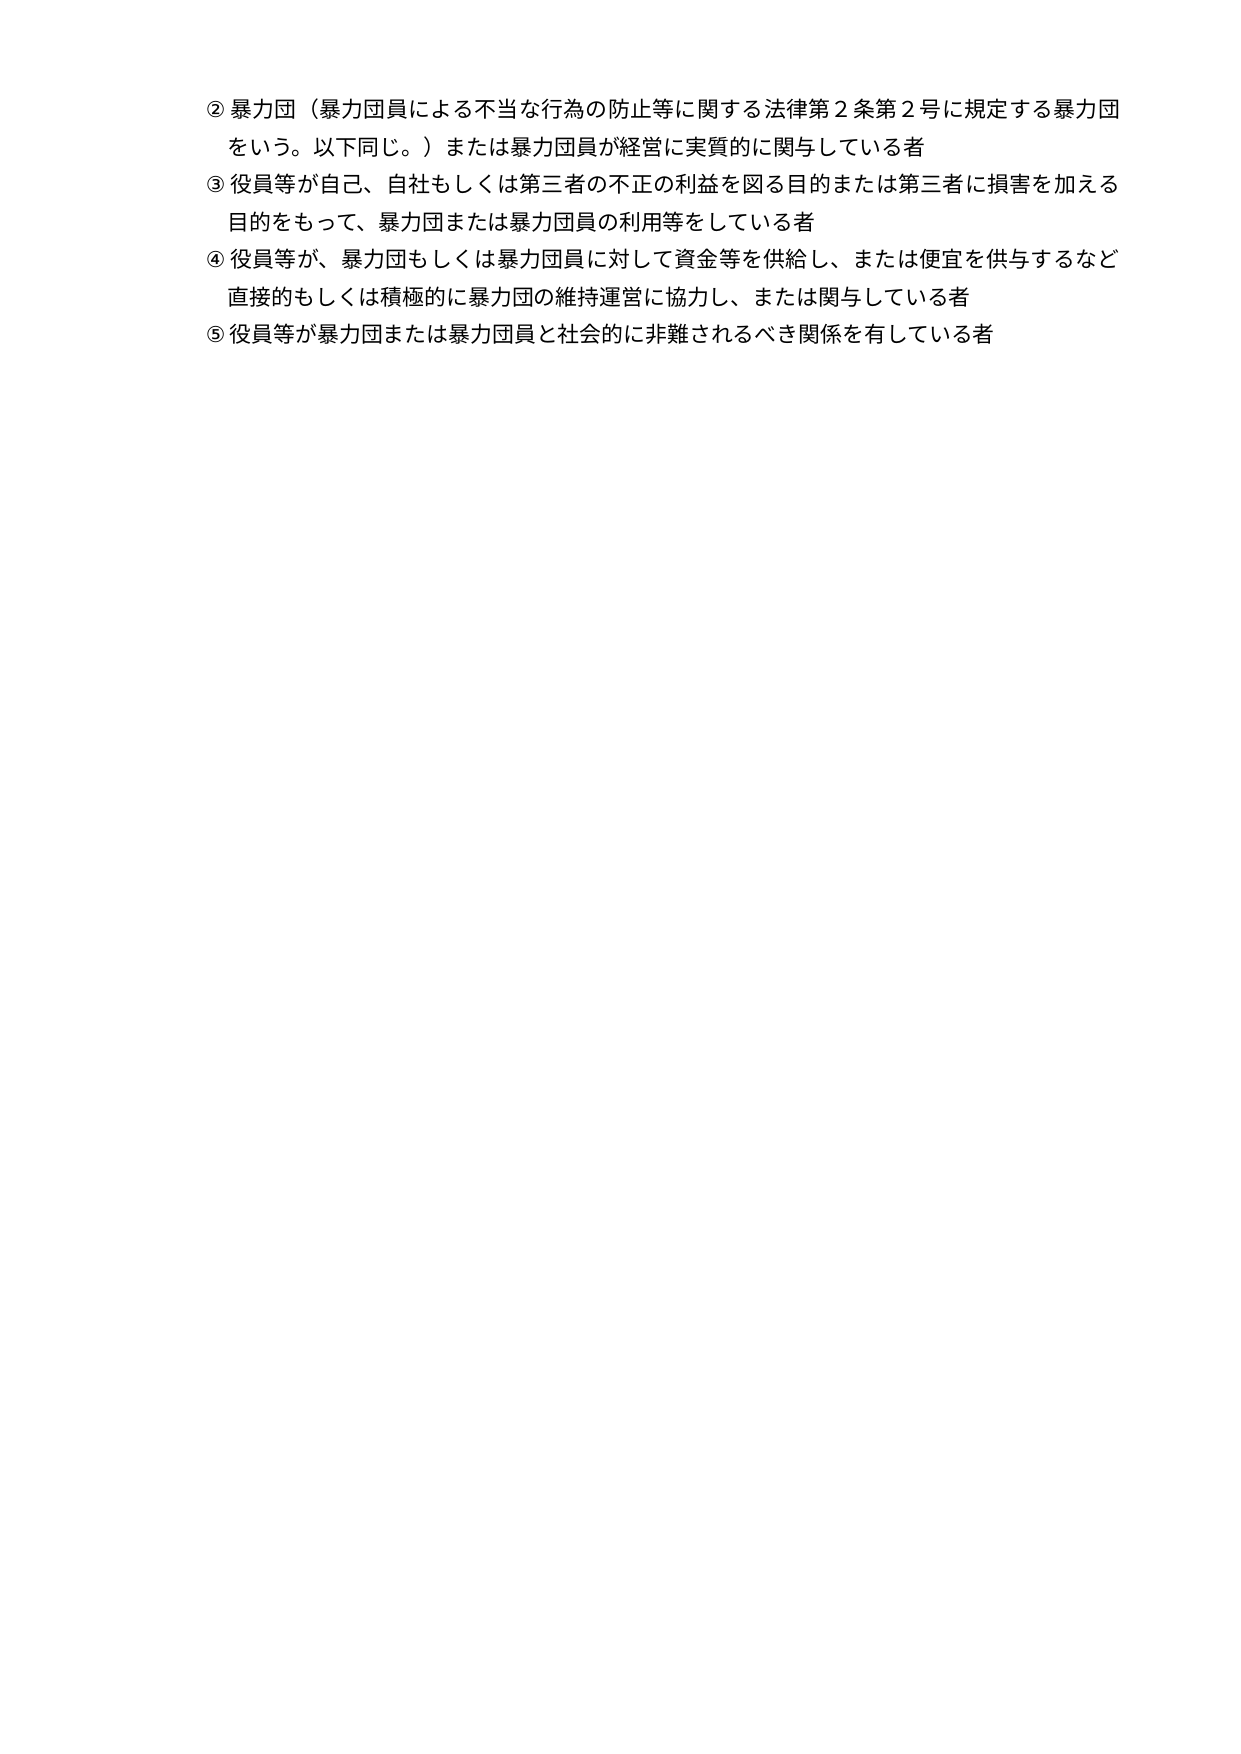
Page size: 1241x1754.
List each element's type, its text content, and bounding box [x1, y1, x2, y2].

text ⑤役員等が暴力団または暴力団員と社会的に非難されるべき関係を有している者 [206, 314, 1122, 352]
text ②暴力団（暴力団員による不当な行為の防止等に関する法律第２条第２号に規定する暴力団をいう。以下同じ。）または暴力団員が経営に実質的に関与している者 [206, 89, 1122, 164]
text ④役員等が、暴力団もしくは暴力団員に対して資金等を供給し、または便宜を供与するなど直接的もしくは積極的に暴力団の維持運営に協力し、または関与している者 [206, 239, 1122, 314]
text ③役員等が自己、自社もしくは第三者の不正の利益を図る目的または第三者に損害を加える目的をもって、暴力団または暴力団員の利用等をしている者 [206, 164, 1122, 239]
